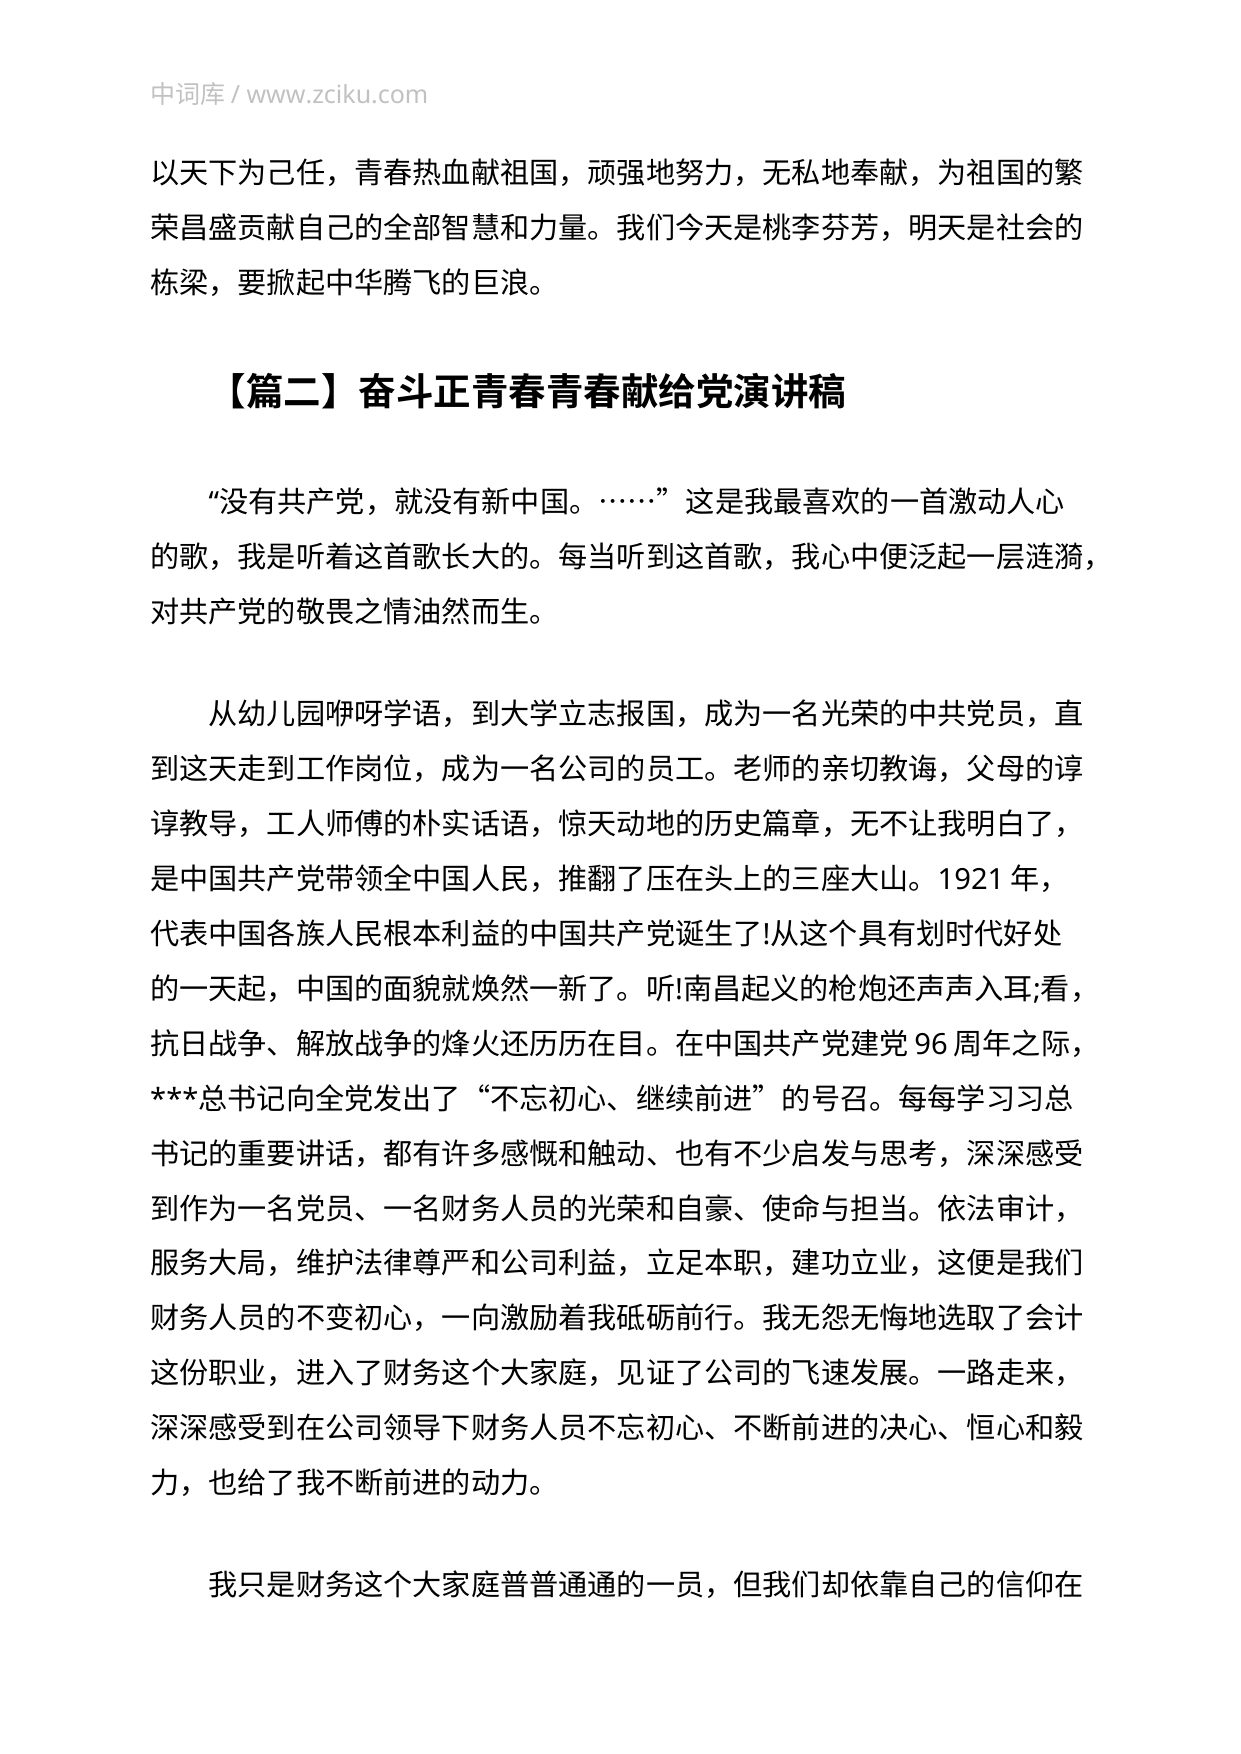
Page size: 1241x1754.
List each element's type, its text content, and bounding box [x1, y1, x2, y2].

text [150, 1561, 1090, 1604]
text “没有共产党，就没有新中国。……”这是我最喜欢的一首激动人心的歌，我是听着这首歌长大的。每当听到这首歌，我心中便泛起一层涟漪，对共产党的敬畏之情油然而生。 [150, 479, 1090, 631]
text 从幼儿园咿呀学语，到大学立志报国，成为一名光荣的中共党员，直到这天走到工作岗位，成为一名公司的员工。老师的亲切教诲，父母的谆谆教导，工人师傅的朴实话语，惊天动地的历史篇章，无不让我明白了，是中国共产党带领全中国人民，推翻了压在头上的三座大山。1921年，代表中国各族人民根本利益的中国共产党诞生了!从这个具有划时代好处的一天起，中国的面貌就焕然一新了。听!南昌起义的枪炮还声声入耳;看，抗日战争、解放战争的烽火还历历在目。在中国共产党建党96周年之际，***总书记向全党发出了“不忘初心、继续前进”的号召。每每学习习总书记的重要讲话，都有许多感慨和触动、也有不少启发与思考，深深感受到作为一名党员、一名财务人员的光荣和自豪、使命与担当。依法审计，服务大局，维护法律尊严和公司利益，立足本职，建功立业，这便是我们财务人员的不变初心，一向激励着我砥砺前行。我无怨无悔地选取了会计这份职业，进入了财务这个大家庭，见证了公司的飞速发展。一路走来，深深感受到在公司领导下财务人员不忘初心、不断前进的决心、恒心和毅力，也给了我不断前进的动力。 [150, 691, 1090, 1502]
text 【篇二】奋斗正青春青春献给党演讲稿 [150, 362, 1090, 416]
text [150, 150, 1090, 302]
